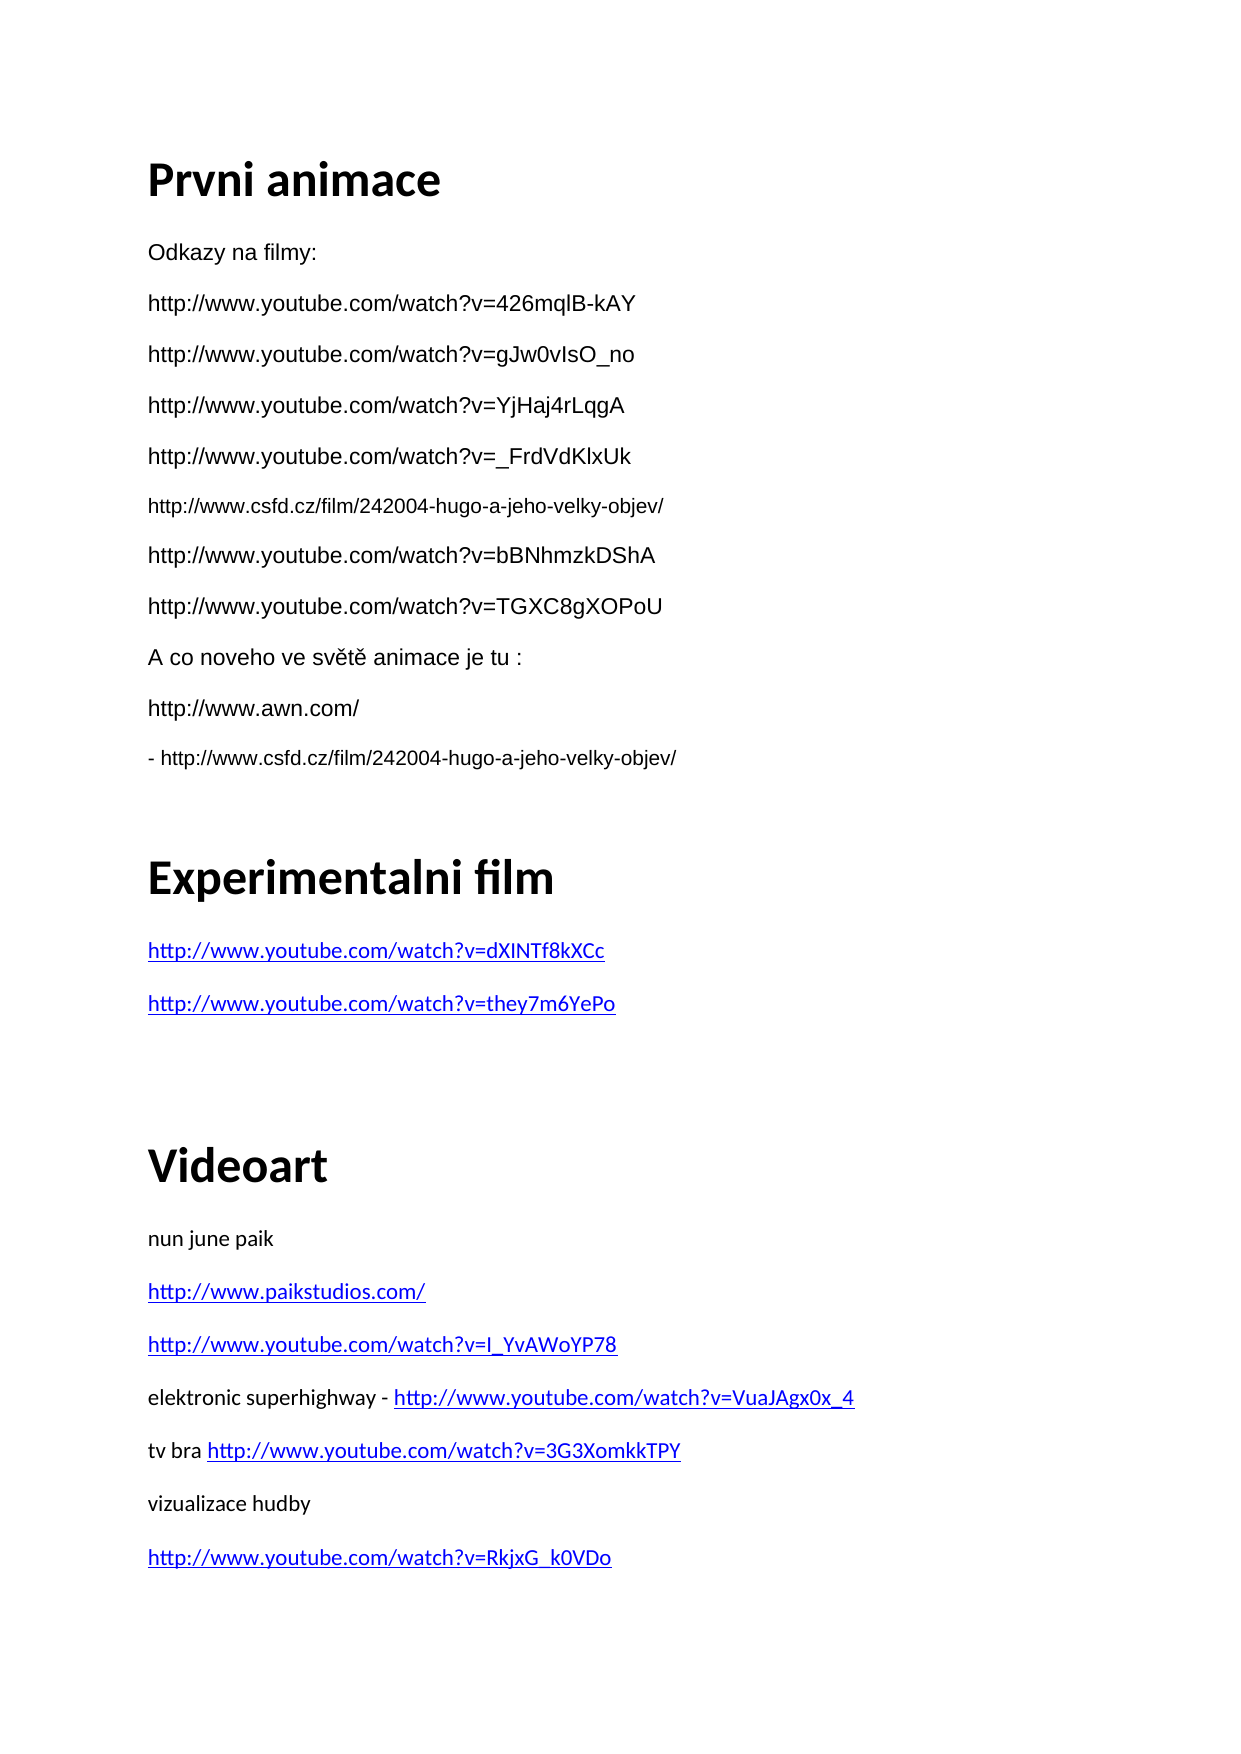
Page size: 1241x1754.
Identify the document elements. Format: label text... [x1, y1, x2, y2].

text http://www.youtube.com/watch?v=_FrdVdKlxUk [148, 443, 1093, 469]
text http://www.youtube.com/watch?v=426mqlB-kAY [148, 289, 1093, 316]
text http://www.youtube.com/watch?v=dXINTf8kXCc [148, 937, 1093, 964]
text http://www.youtube.com/watch?v=I_YvAWoYP78 [148, 1331, 1093, 1358]
text http://www.awn.com/ [148, 695, 1093, 722]
text http://www.youtube.com/watch?v=they7m6YePo [148, 989, 1093, 1018]
text tv bra http://www.youtube.com/watch?v=3G3XomkkTPY [148, 1437, 1093, 1464]
text vizualizace hudby [148, 1489, 1093, 1518]
text Experimentalni film [148, 846, 1093, 907]
text http://www.youtube.com/watch?v=gJw0vIsO_no [148, 341, 1093, 367]
text http://www.youtube.com/watch?v=bBNhmzkDShA [148, 542, 1093, 568]
text http://www.paikstudios.com/ [148, 1277, 1093, 1306]
text - http://www.csfd.cz/film/242004-hugo-a-jeho-velky-objev/ [148, 746, 1093, 770]
text Odkazy na filmy: [148, 238, 1093, 265]
text Videoart [148, 1133, 1093, 1194]
text nun june paik [148, 1224, 1093, 1252]
text http://www.youtube.com/watch?v=TGXC8gXOPoU [148, 593, 1093, 619]
text A co noveho ve světě animace je tu : [148, 644, 1093, 671]
text http://www.youtube.com/watch?v=YjHaj4rLqgA [148, 392, 1093, 418]
text elektronic superhighway - http://www.youtube.com/watch?v=VuaJAgx0x_4 [148, 1383, 1093, 1412]
text Prvni animace [148, 148, 1093, 209]
text http://www.csfd.cz/film/242004-hugo-a-jeho-velky-objev/ [148, 494, 1093, 518]
text http://www.youtube.com/watch?v=RkjxG_k0VDo [148, 1543, 1093, 1571]
